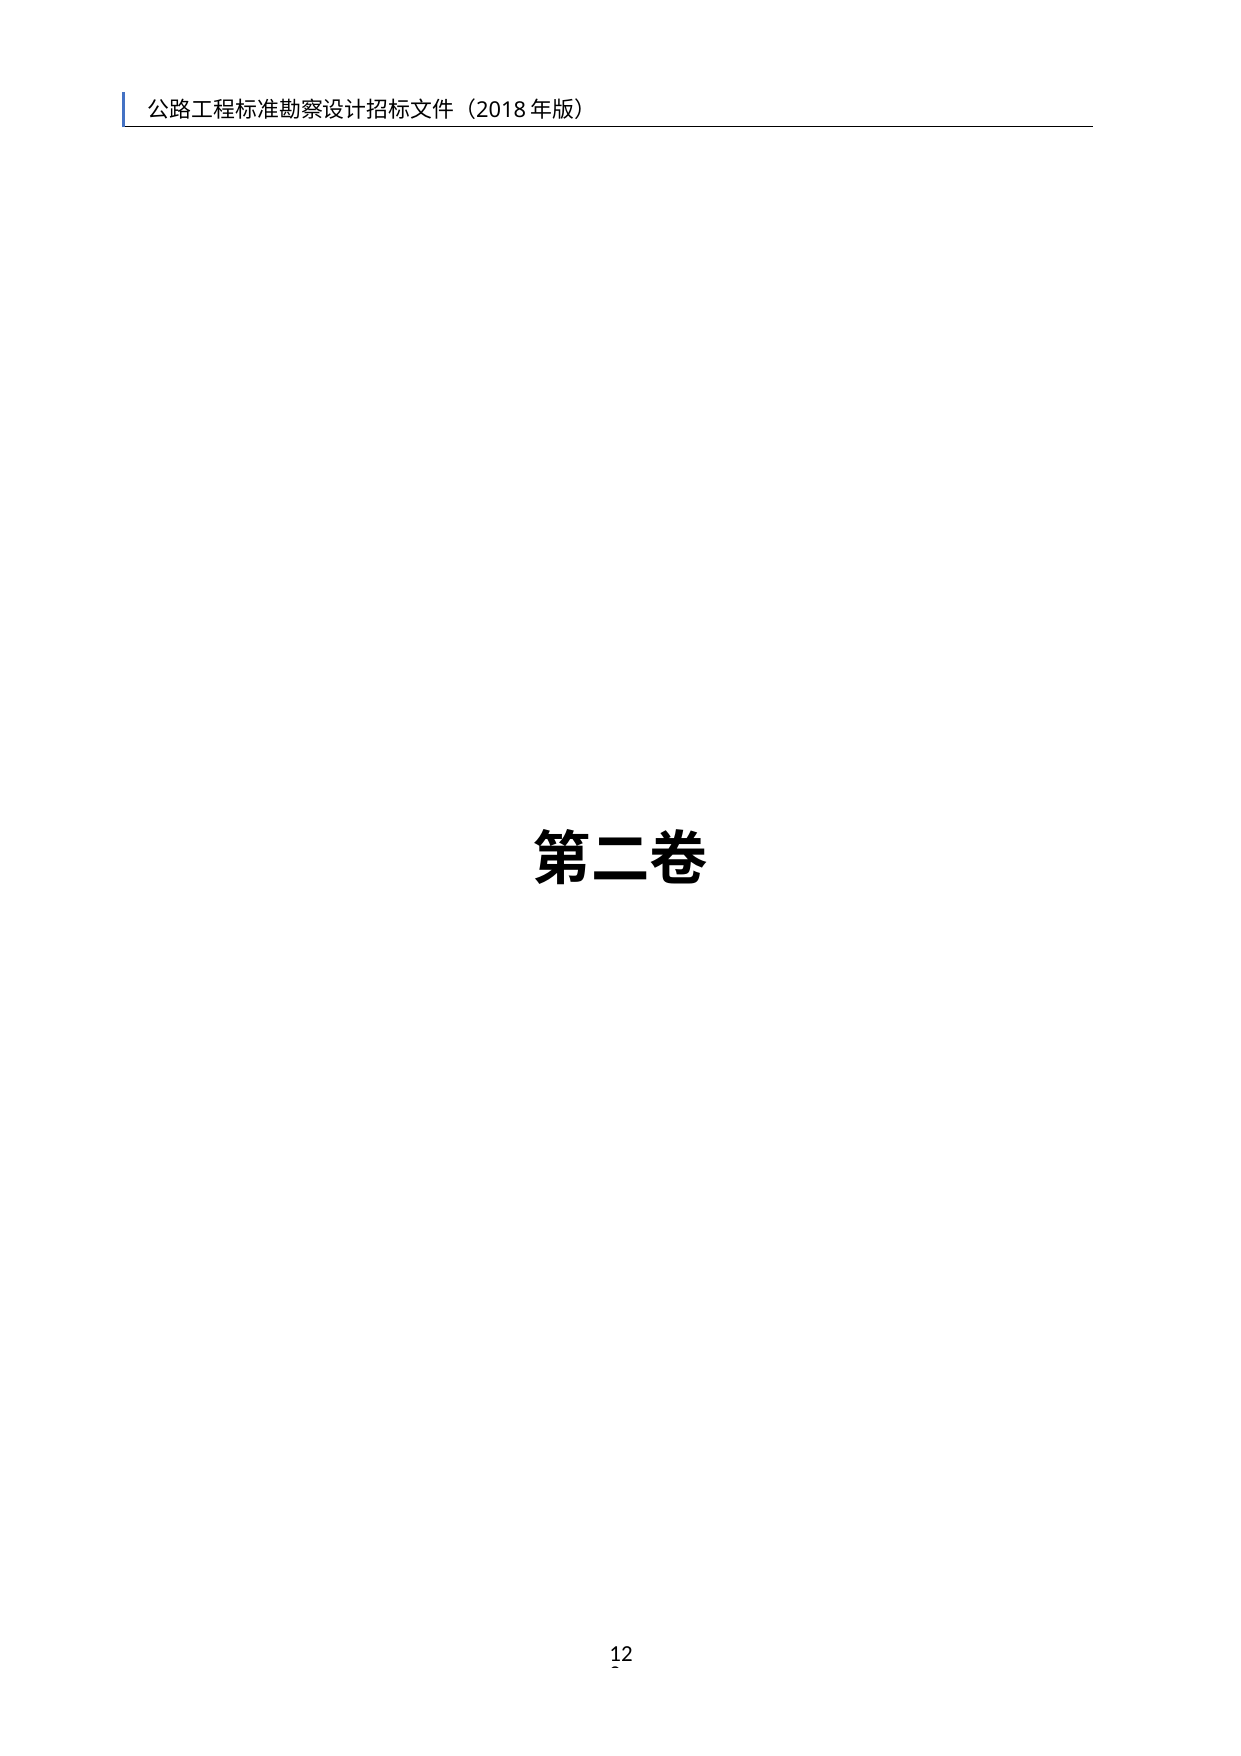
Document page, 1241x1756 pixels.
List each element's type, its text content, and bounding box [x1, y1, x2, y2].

subtitle 第二卷 [148, 811, 1093, 896]
